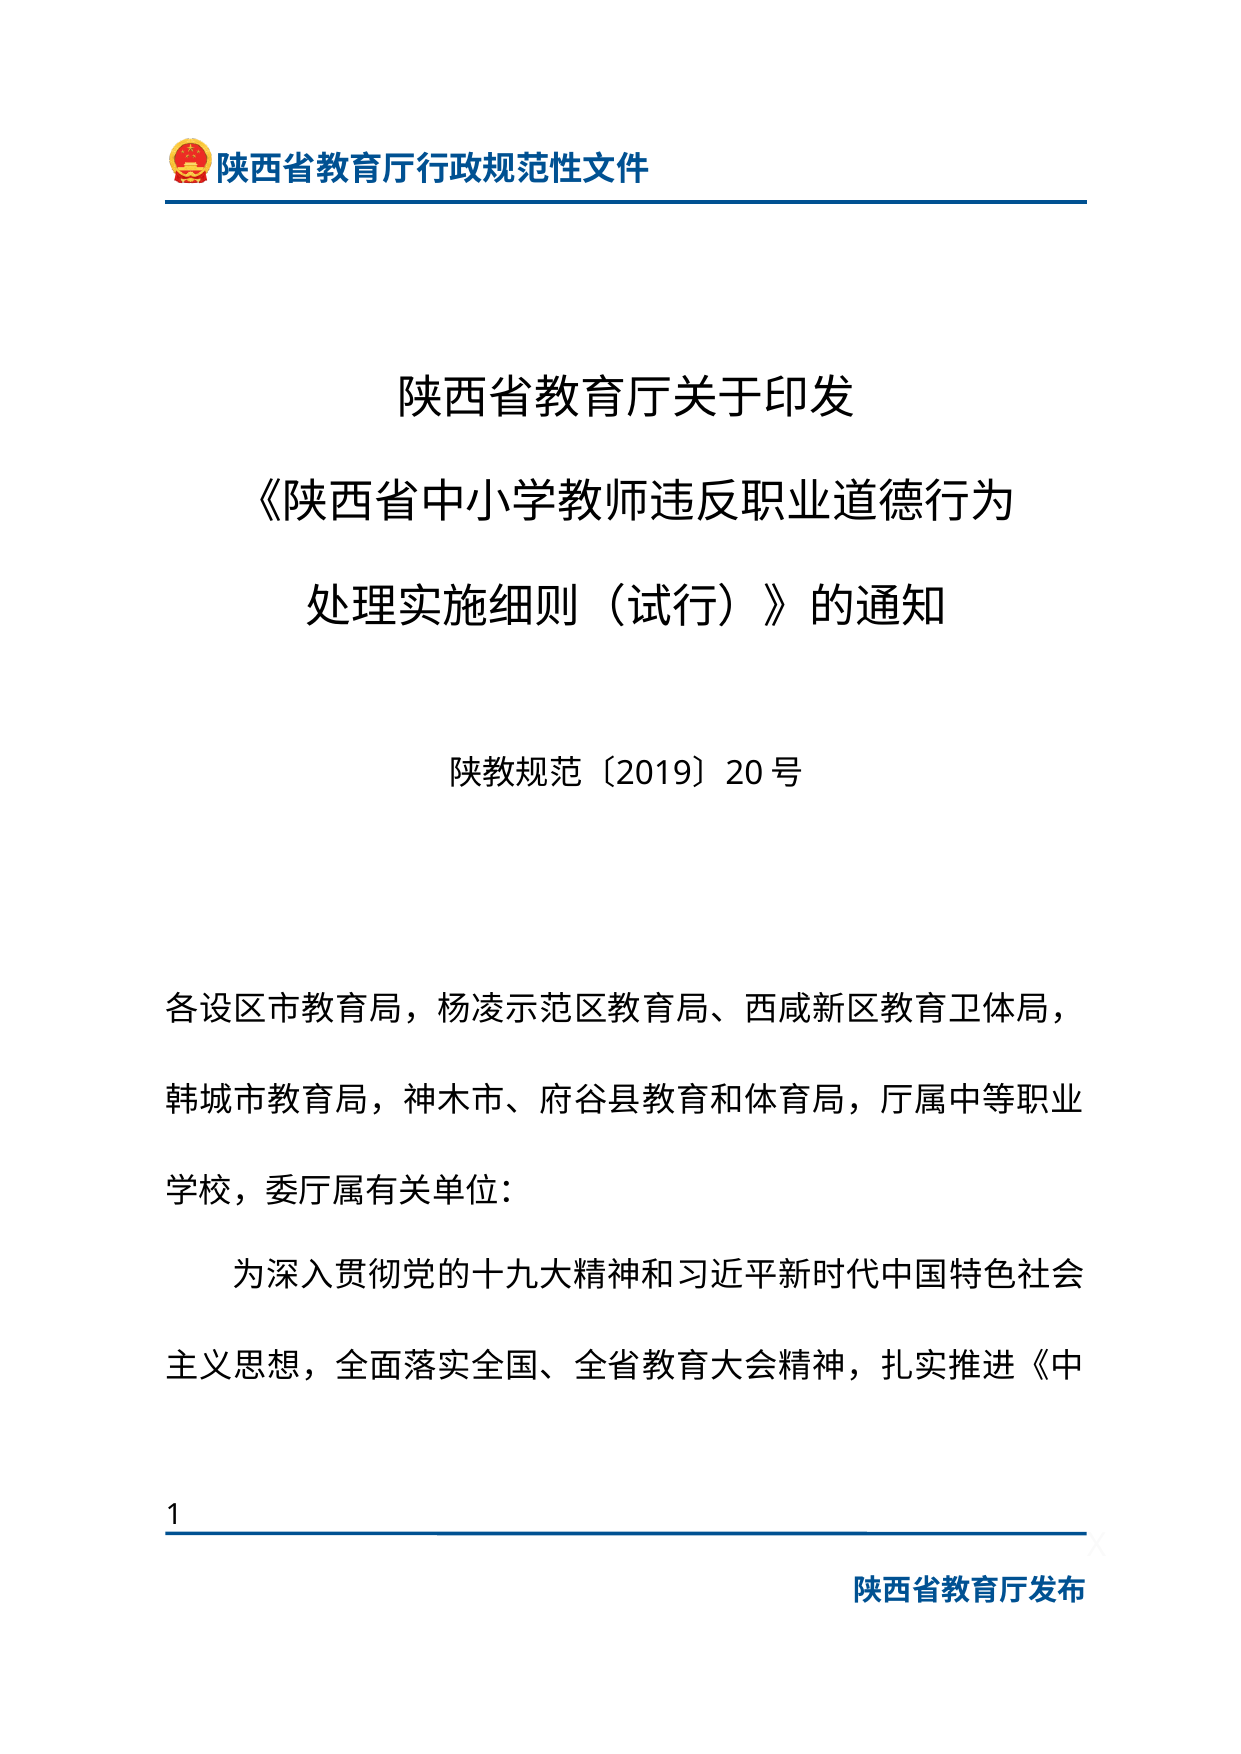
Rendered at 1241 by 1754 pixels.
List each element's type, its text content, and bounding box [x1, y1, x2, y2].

text 陕教规范〔2019〕20号 [165, 738, 1087, 803]
picture [165, 136, 216, 187]
text 《陕西省中小学教师违反职业道德行为 [165, 449, 1087, 547]
text 处理实施细则（试行）》的通知 [165, 553, 1087, 651]
text 陕西省教育厅关于印发 [165, 345, 1087, 443]
text 各设区市教育局，杨凌示范区教育局、西咸新区教育卫体局，韩城市教育局，神木市、府谷县教育和体育局，厅属中等职业学校，委厅属有关单位： [165, 973, 1087, 1220]
